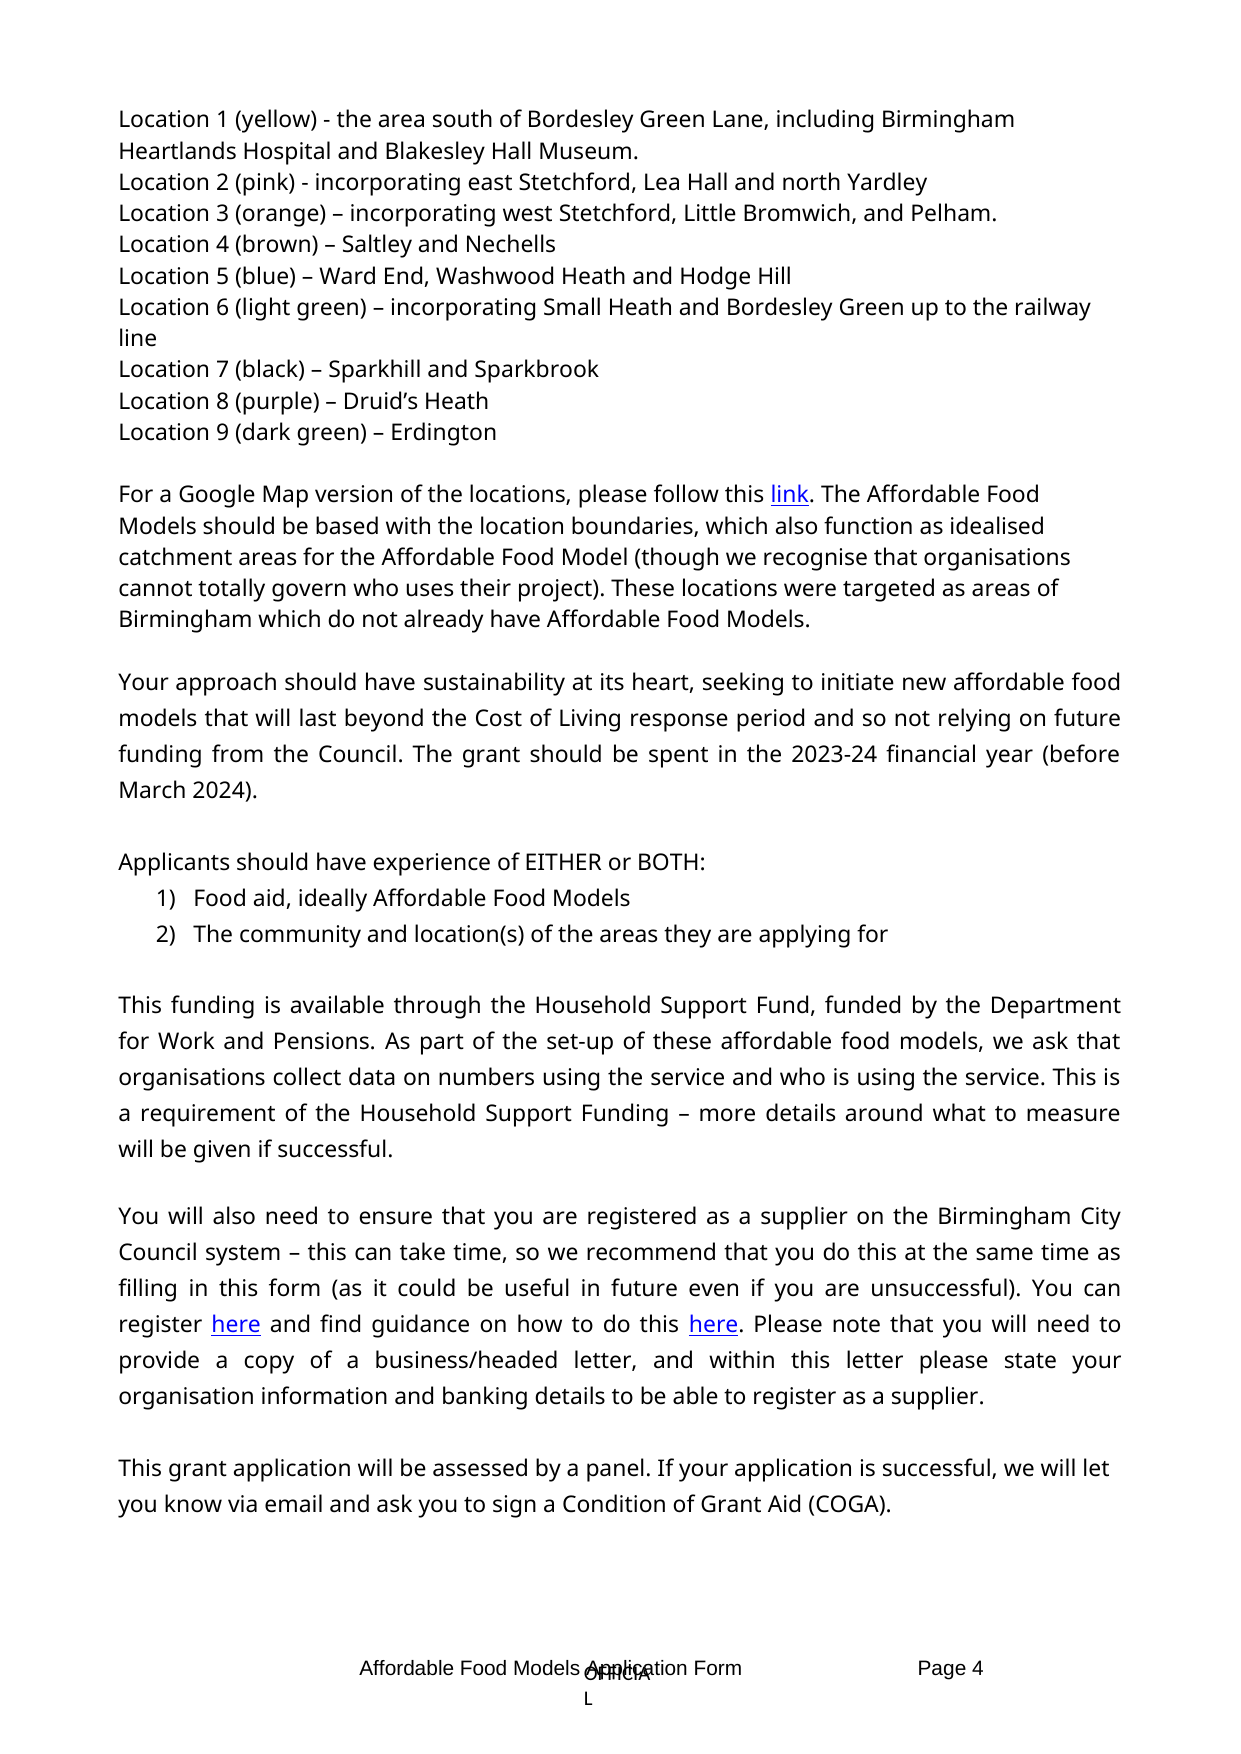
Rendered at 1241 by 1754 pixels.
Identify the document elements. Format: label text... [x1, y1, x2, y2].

text Location 2 (pink) - incorporating east Stetchford, Lea Hall and north Yardley [118, 166, 1122, 197]
list The community and location(s) of the areas they are applying for [156, 917, 1122, 949]
text For a Google Map version of the locations, please follow this link. The Affordable Food Models should be based with the location boundaries, which also function as idealised catchment areas for the Affordable Food Model (though we recognise that organisations cannot totally govern who uses their project). These locations were targeted as areas of Birmingham which do not already have Affordable Food Models. [118, 478, 1122, 635]
text Your approach should have sustainability at its heart, seeking to initiate new affordable food models that will last beyond the Cost of Living response period and so not relying on future funding from the Council. The grant should be spent in the 2023-24 financial year (before March 2024). [118, 666, 1122, 805]
text Location 3 (orange) – incorporating west Stetchford, Little Bromwich, and Pelham. [118, 197, 1122, 228]
text Location 4 (brown) – Saltley and Nechells [118, 228, 1122, 260]
list Food aid, ideally Affordable Food Models [156, 882, 1122, 913]
text Applicants should have experience of EITHER or BOTH: [118, 846, 1122, 877]
text This funding is available through the Household Support Fund, funded by the Department for Work and Pensions. As part of the set-up of these affordable food models, we ask that organisations collect data on numbers using the service and who is using the service. This is a requirement of the Household Support Funding – more details around what to measure will be given if successful. [118, 989, 1122, 1164]
text You will also need to ensure that you are registered as a supplier on the Birmingham City Council system – this can take time, so we recommend that you do this at the same time as filling in this form (as it could be useful in future even if you are unsuccessful). You can register here and find guidance on how to do this here. Please note that you will need to provide a copy of a business/headed letter, and within this letter please state your organisation information and banking details to be able to register as a supplier. [118, 1200, 1122, 1411]
text This grant application will be assessed by a panel. If your application is successful, we will let you know via email and ask you to sign a Condition of Grant Aid (COGA). [118, 1452, 1122, 1519]
text Location 8 (purple) – Druid’s Heath [118, 385, 1122, 416]
text Location 5 (blue) – Ward End, Washwood Heath and Hodge Hill [118, 260, 1122, 291]
text Location 6 (light green) – incorporating Small Heath and Bordesley Green up to the railway line [118, 291, 1122, 353]
text Location 1 (yellow) - the area south of Bordesley Green Lane, including Birmingham Heartlands Hospital and Blakesley Hall Museum. [118, 103, 1122, 166]
text Location 9 (dark green) – Erdington [118, 416, 1122, 447]
text Location 7 (black) – Sparkhill and Sparkbrook [118, 353, 1122, 385]
